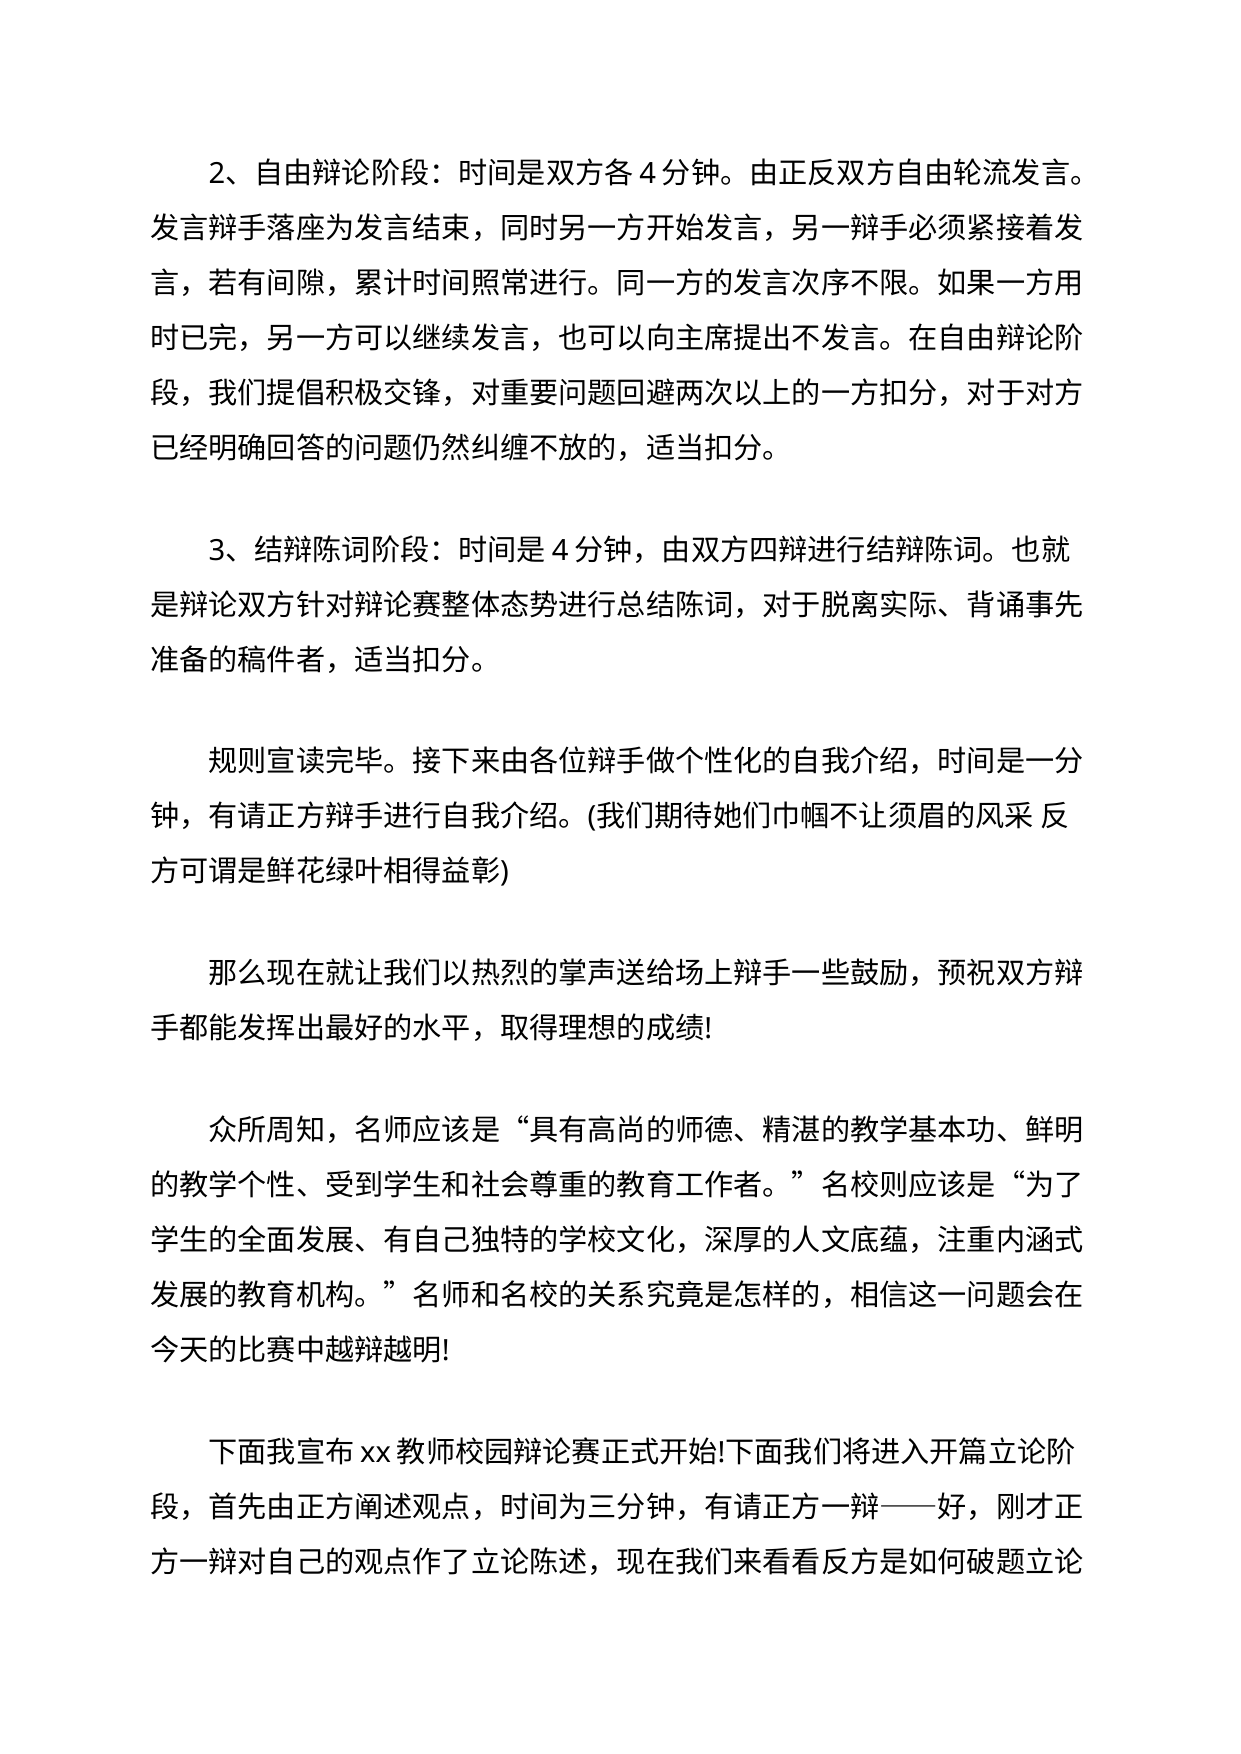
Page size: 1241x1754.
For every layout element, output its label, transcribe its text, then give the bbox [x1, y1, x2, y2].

text 那么现在就让我们以热烈的掌声送给场上辩手一些鼓励，预祝双方辩手都能发挥出最好的水平，取得理想的成绩! [150, 950, 1090, 1047]
text 2、自由辩论阶段：时间是双方各4分钟。由正反双方自由轮流发言。发言辩手落座为发言结束，同时另一方开始发言，另一辩手必须紧接着发言，若有间隙，累计时间照常进行。同一方的发言次序不限。如果一方用时已完，另一方可以继续发言，也可以向主席提出不发言。在自由辩论阶段，我们提倡积极交锋，对重要问题回避两次以上的一方扣分，对于对方已经明确回答的问题仍然纠缠不放的，适当扣分。 [150, 150, 1090, 467]
text 规则宣读完毕。接下来由各位辩手做个性化的自我介绍，时间是一分钟，有请正方辩手进行自我介绍。(我们期待她们巾帼不让须眉的风采 反方可谓是鲜花绿叶相得益彰) [150, 738, 1090, 890]
text 3、结辩陈词阶段：时间是4分钟，由双方四辩进行结辩陈词。也就是辩论双方针对辩论赛整体态势进行总结陈词，对于脱离实际、背诵事先准备的稿件者，适当扣分。 [150, 526, 1090, 678]
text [150, 1428, 1090, 1581]
text 众所周知，名师应该是“具有高尚的师德、精湛的教学基本功、鲜明的教学个性、受到学生和社会尊重的教育工作者。”名校则应该是“为了学生的全面发展、有自己独特的学校文化，深厚的人文底蕴，注重内涵式发展的教育机构。”名师和名校的关系究竟是怎样的，相信这一问题会在今天的比赛中越辩越明! [150, 1107, 1090, 1369]
